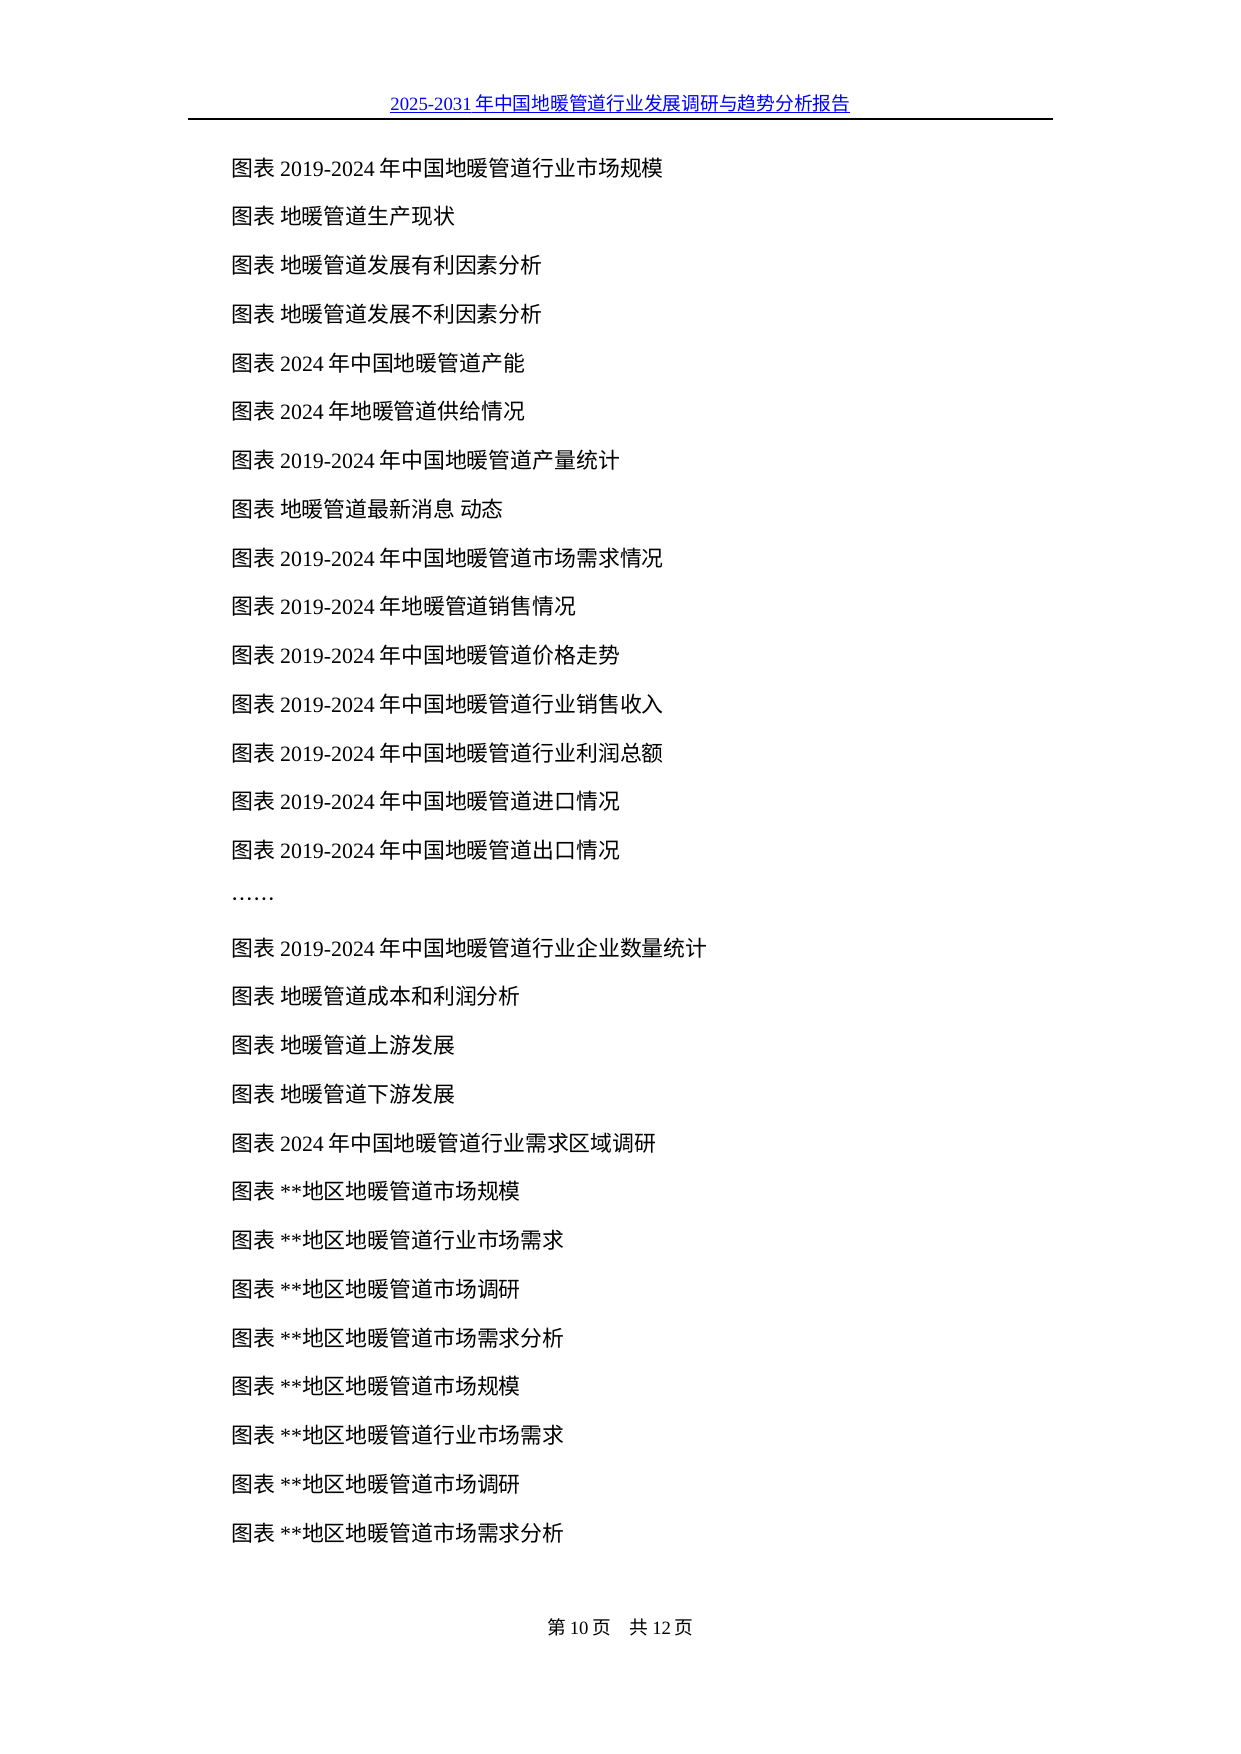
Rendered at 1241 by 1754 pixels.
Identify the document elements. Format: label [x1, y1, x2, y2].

text [187, 150, 1053, 1548]
